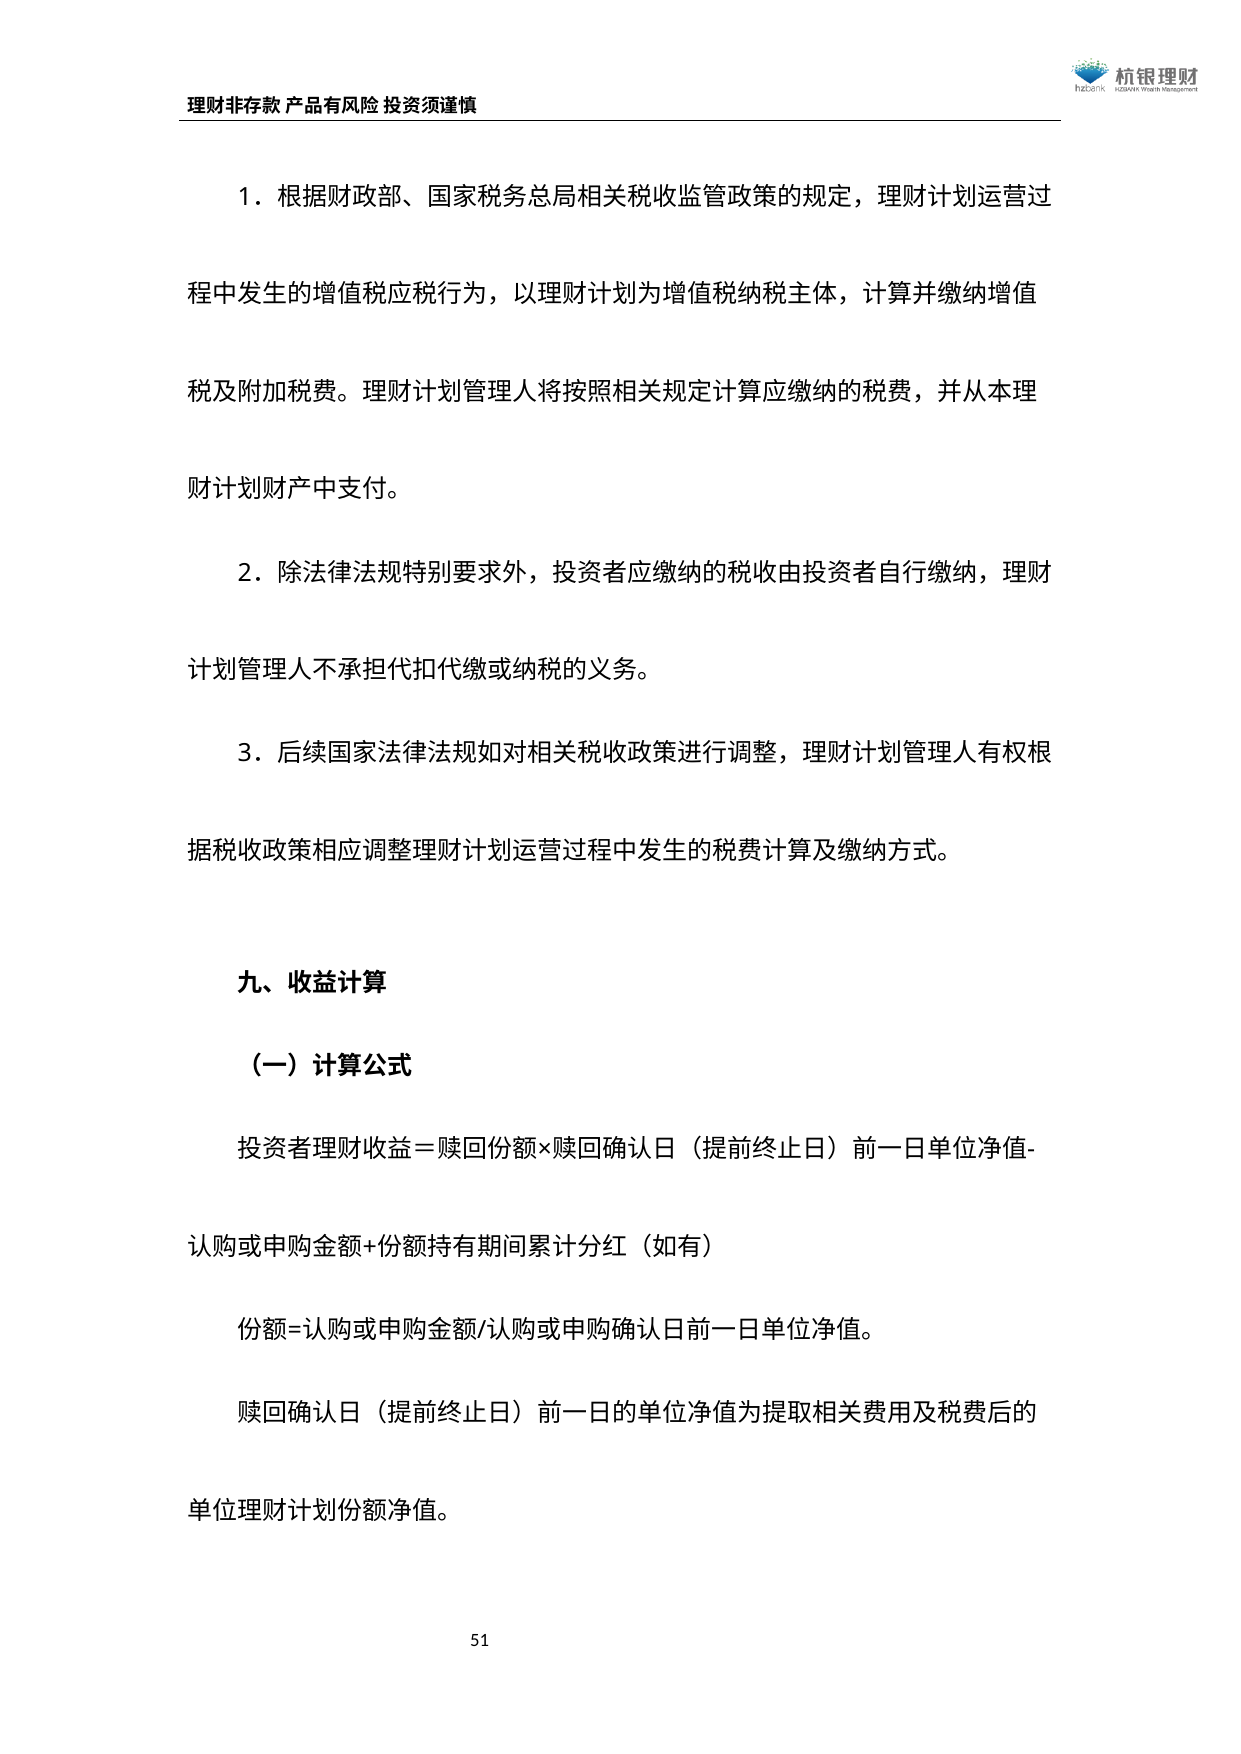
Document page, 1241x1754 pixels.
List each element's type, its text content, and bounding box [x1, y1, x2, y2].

list 计算公式 [187, 1031, 1053, 1096]
list 后续国家法律法规如对相关税收政策进行调整，理财计划管理人有权根据税收政策相应调整理财计划运营过程中发生的税费计算及缴纳方式。 [187, 718, 1053, 881]
text 投资者理财收益＝赎回份额×赎回确认日（提前终止日）前一日单位净值-认购或申购金额+份额持有期间累计分红（如有） [187, 1114, 1053, 1277]
text 赎回确认日（提前终止日）前一日的单位净值为提取相关费用及税费后的单位理财计划份额净值。 [187, 1378, 1053, 1541]
list 除法律法规特别要求外，投资者应缴纳的税收由投资者自行缴纳，理财计划管理人不承担代扣代缴或纳税的义务。 [187, 538, 1053, 700]
list 根据财政部、国家税务总局相关税收监管政策的规定，理财计划运营过程中发生的增值税应税行为，以理财计划为增值税纳税主体，计算并缴纳增值税及附加税费。理财计划管理人将按照相关规定计算应缴纳的税费，并从本理财计划财产中支付。 [187, 162, 1053, 519]
list 收益计算 [187, 948, 1053, 1013]
text 份额=认购或申购金额/认购或申购确认日前一日单位净值。 [187, 1295, 1053, 1360]
picture [1027, 0, 1240, 151]
